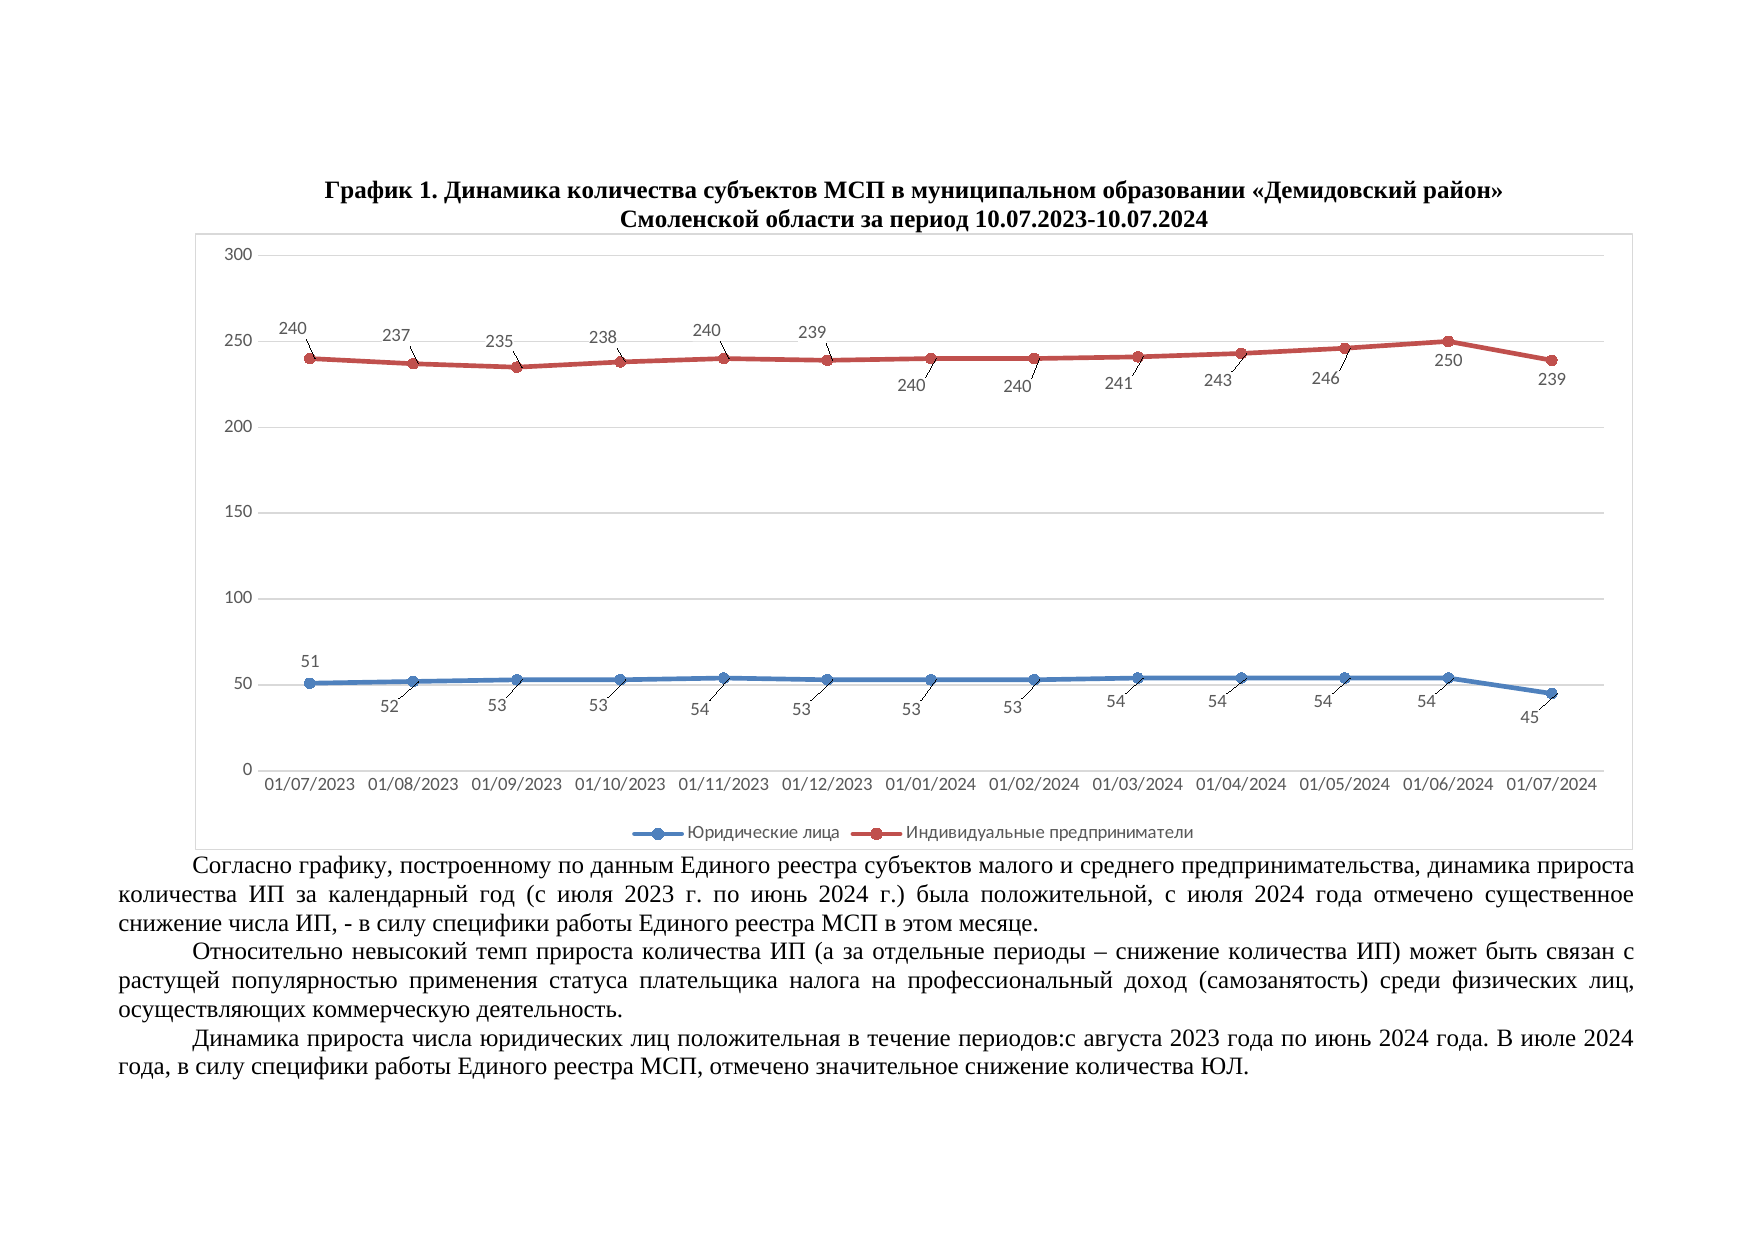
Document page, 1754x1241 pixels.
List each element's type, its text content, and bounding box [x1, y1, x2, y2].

text Динамика прироста числа юридических лиц положительная в течение периодов:с августа 2023 года по июнь 2024 года. В июле 2024 года, в силу специфики работы Единого реестра МСП, отмечено значительное снижение количества ЮЛ. [118, 1023, 1636, 1080]
text График 1. Динамика количества субъектов МСП в муниципальном образовании «Демидовский район» [118, 176, 1636, 204]
text Смоленской области за период 10.07.2023-10.07.2024 [118, 204, 1636, 233]
text Относительно невысокий темп прироста количества ИП (а за отдельные периоды – снижение количества ИП) может быть связан с растущей популярностью применения статуса плательщика налога на профессиональный доход (самозанятость) среди физических лиц, осуществляющих коммерческую деятельность. [118, 936, 1636, 1023]
text Согласно графику, построенному по данным Единого реестра субъектов малого и среднего предпринимательства, динамика прироста количества ИП за календарный год (с июля 2023 г. по июнь 2024 г.) была положительной, с июля 2024 года отмечено существенное снижение числа ИП, - в силу специфики работы Единого реестра МСП в этом месяце. [118, 850, 1636, 936]
